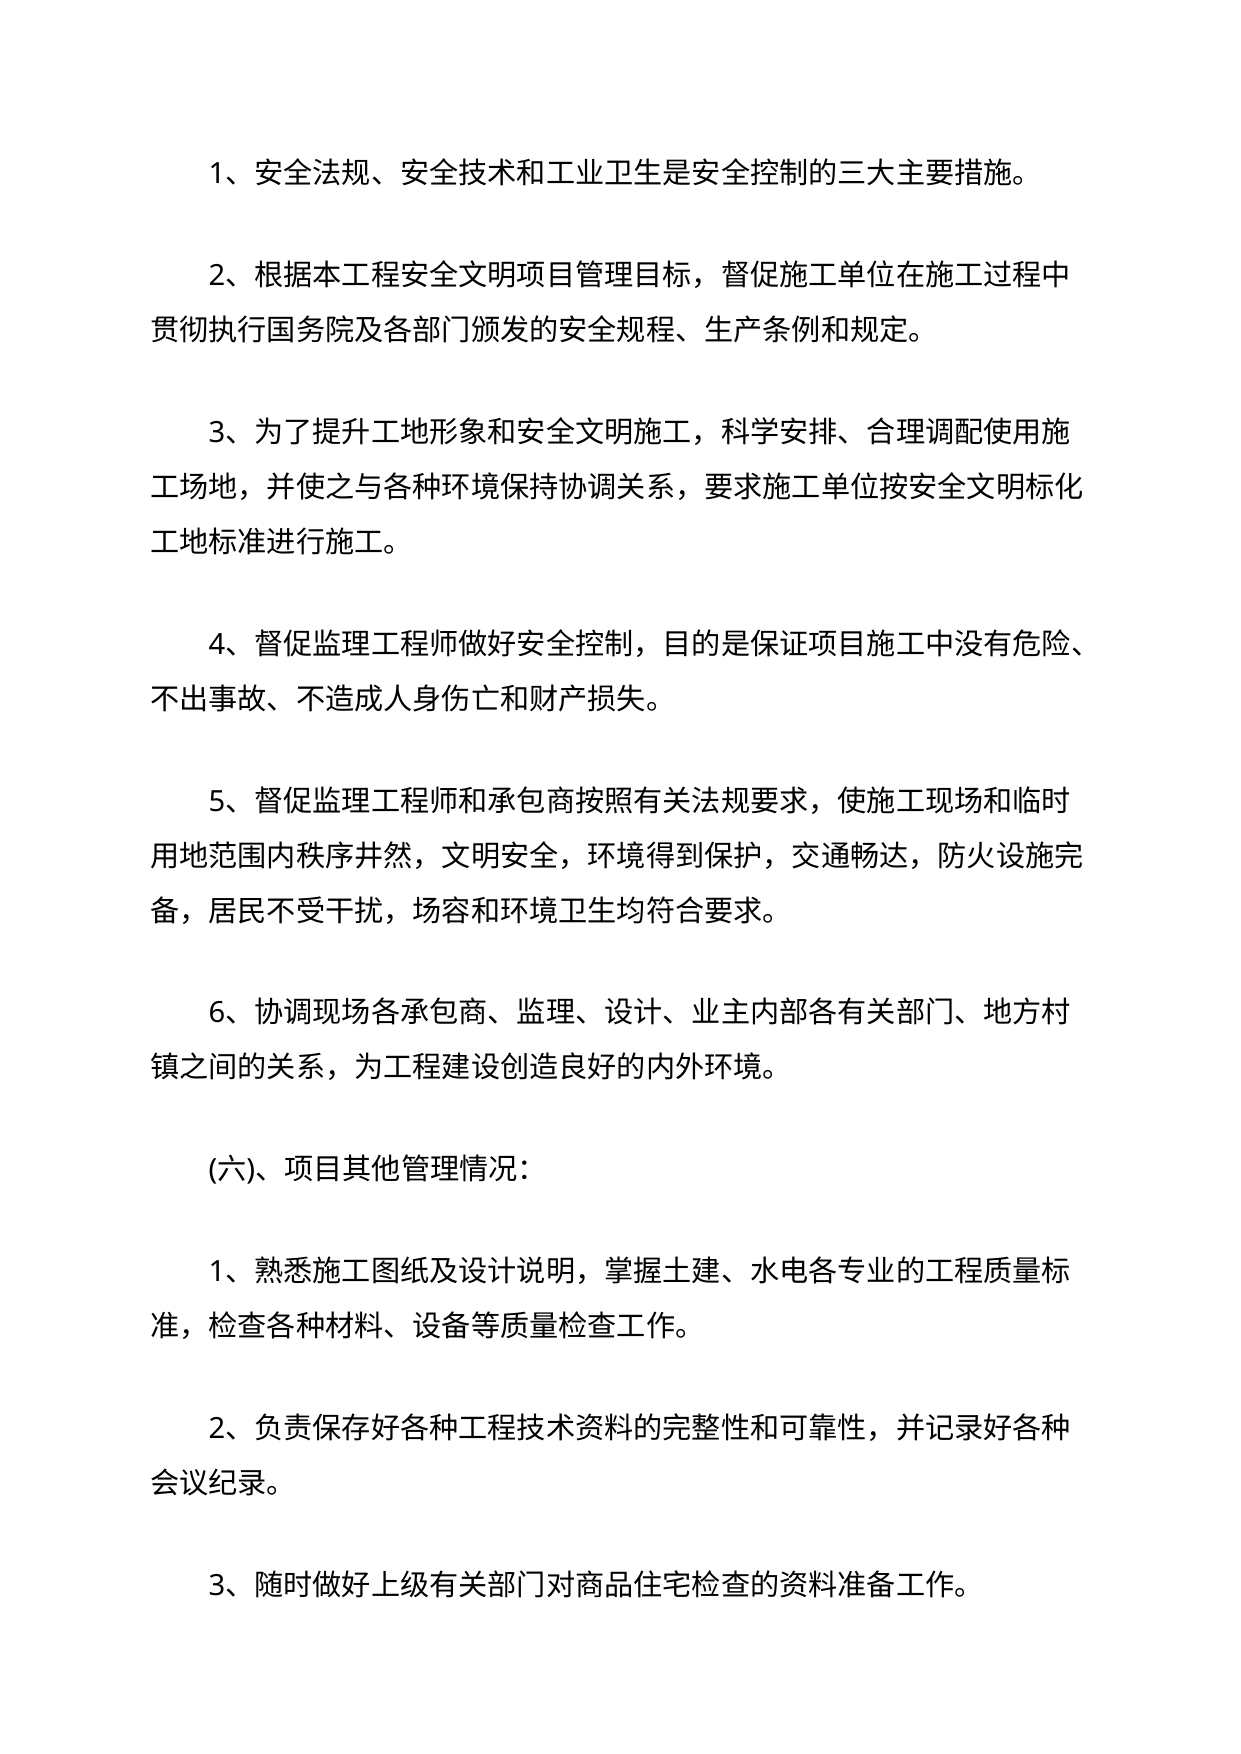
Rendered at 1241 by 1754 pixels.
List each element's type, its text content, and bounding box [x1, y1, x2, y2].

text 1、安全法规、安全技术和工业卫生是安全控制的三大主要措施。 [150, 150, 1090, 192]
text 3、为了提升工地形象和安全文明施工，科学安排、合理调配使用施工场地，并使之与各种环境保持协调关系，要求施工单位按安全文明标化工地标准进行施工。 [150, 409, 1090, 561]
text 5、督促监理工程师和承包商按照有关法规要求，使施工现场和临时用地范围内秩序井然，文明安全，环境得到保护，交通畅达，防火设施完备，居民不受干扰，场容和环境卫生均符合要求。 [150, 777, 1090, 929]
text 2、根据本工程安全文明项目管理目标，督促施工单位在施工过程中贯彻执行国务院及各部门颁发的安全规程、生产条例和规定。 [150, 252, 1090, 349]
text 6、协调现场各承包商、监理、设计、业主内部各有关部门、地方村镇之间的关系，为工程建设创造良好的内外环境。 [150, 989, 1090, 1086]
text 3、随时做好上级有关部门对商品住宅检查的资料准备工作。 [150, 1561, 1090, 1603]
text 1、熟悉施工图纸及设计说明，掌握土建、水电各专业的工程质量标准，检查各种材料、设备等质量检查工作。 [150, 1248, 1090, 1345]
text 4、督促监理工程师做好安全控制，目的是保证项目施工中没有危险、不出事故、不造成人身伤亡和财产损失。 [150, 620, 1090, 718]
text (六)、项目其他管理情况： [150, 1146, 1090, 1188]
text 2、负责保存好各种工程技术资料的完整性和可靠性，并记录好各种会议纪录。 [150, 1404, 1090, 1502]
